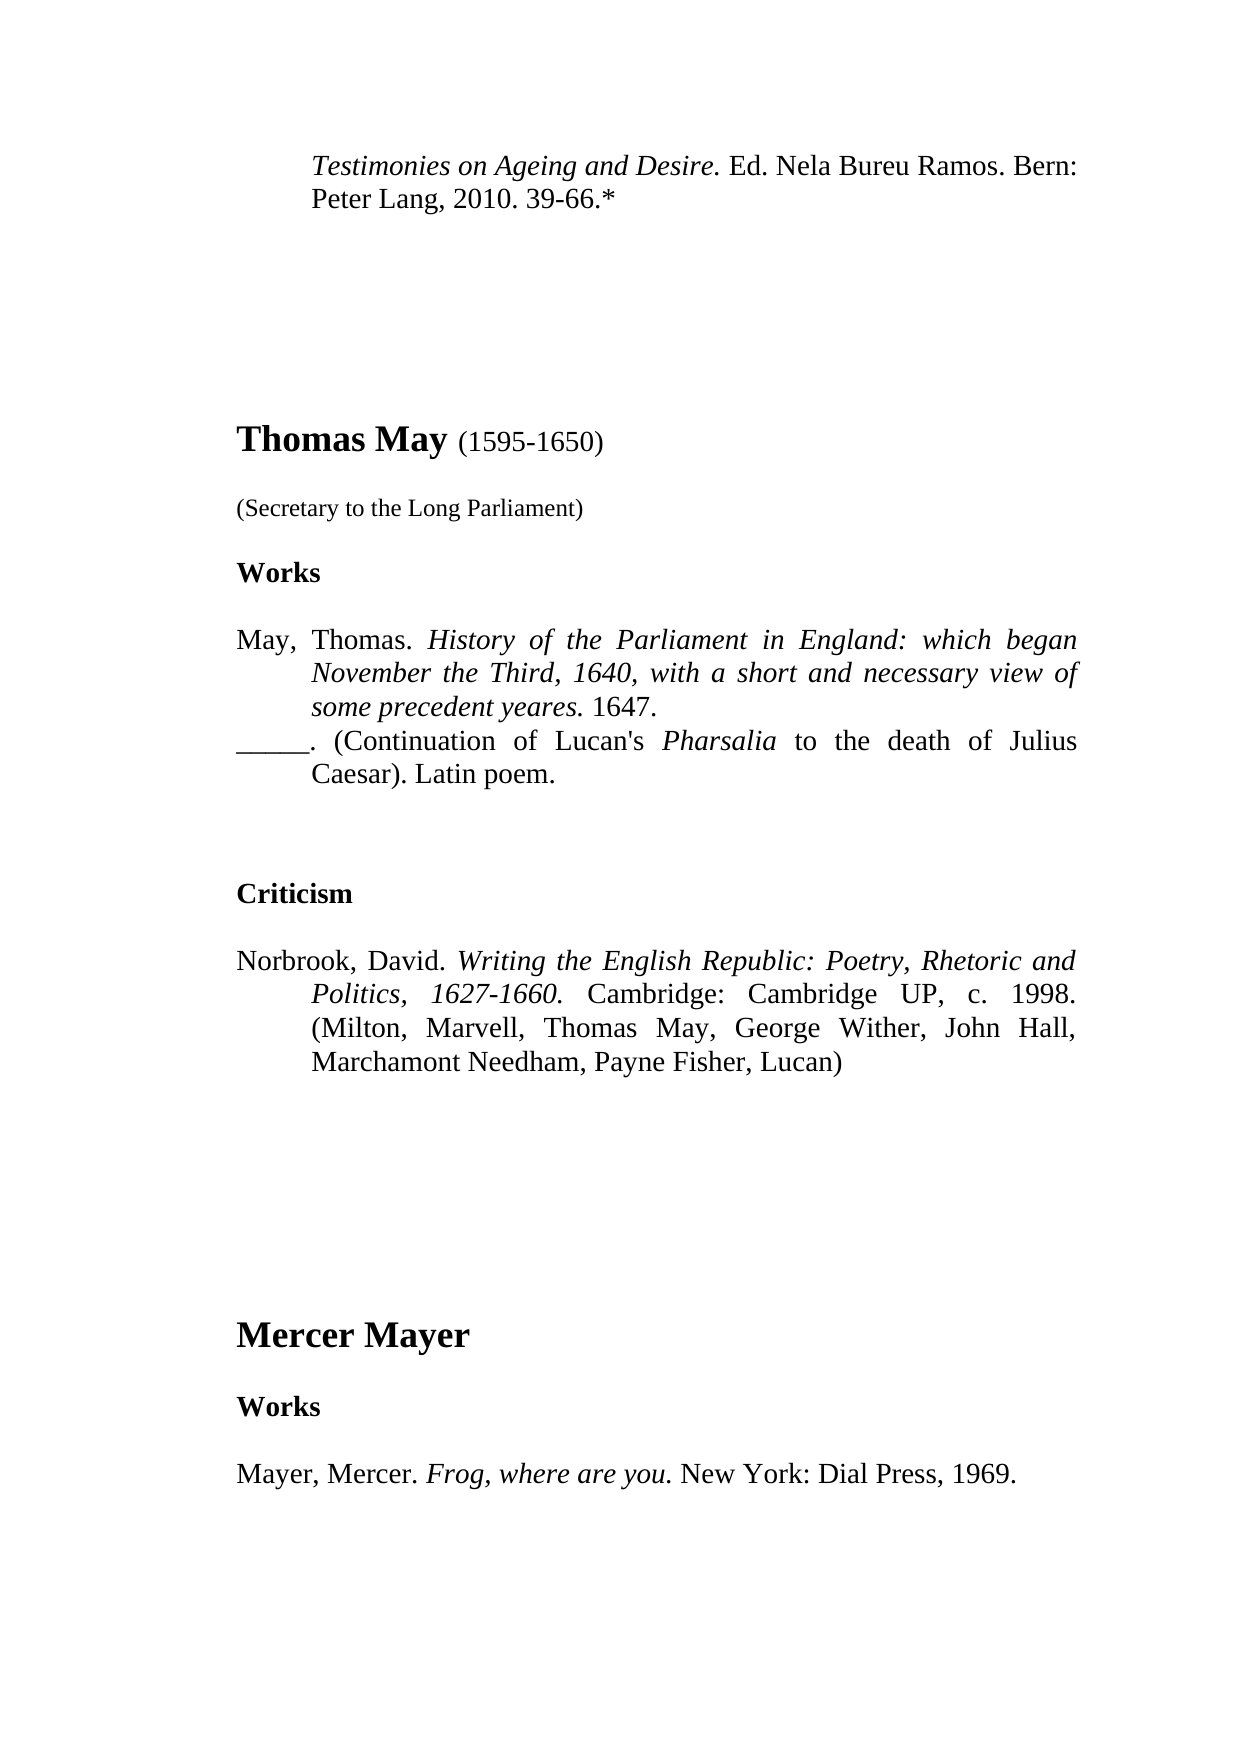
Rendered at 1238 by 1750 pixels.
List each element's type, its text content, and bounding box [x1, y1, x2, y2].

text Criticism [236, 876, 1078, 909]
text May, Thomas. History of the Parliament in England: which began November the Third, 1640, with a short and necessary view of some precedent yeares. 1647. [236, 622, 1078, 723]
text Mercer Mayer [236, 1312, 1078, 1355]
text (Secretary to the Long Parliament) [236, 493, 1078, 521]
text _____. (Continuation of Lucan's Pharsalia to the death of Julius Caesar). Latin poem. [236, 723, 1078, 790]
text Works [236, 1389, 1078, 1422]
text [236, 148, 1078, 215]
text Mayer, Mercer. Frog, where are you. New York: Dial Press, 1969. [236, 1456, 1078, 1489]
text Norbrook, David. Writing the English Republic: Poetry, Rhetoric and Politics, 1627-1660. Cambridge: Cambridge UP, c. 1998. (Milton, Marvell, Thomas May, George Wither, John Hall, Marchamont Needham, Payne Fisher, Lucan) [236, 943, 1077, 1077]
text Works [236, 555, 1078, 588]
text Thomas May (1595-1650) [236, 416, 1078, 459]
